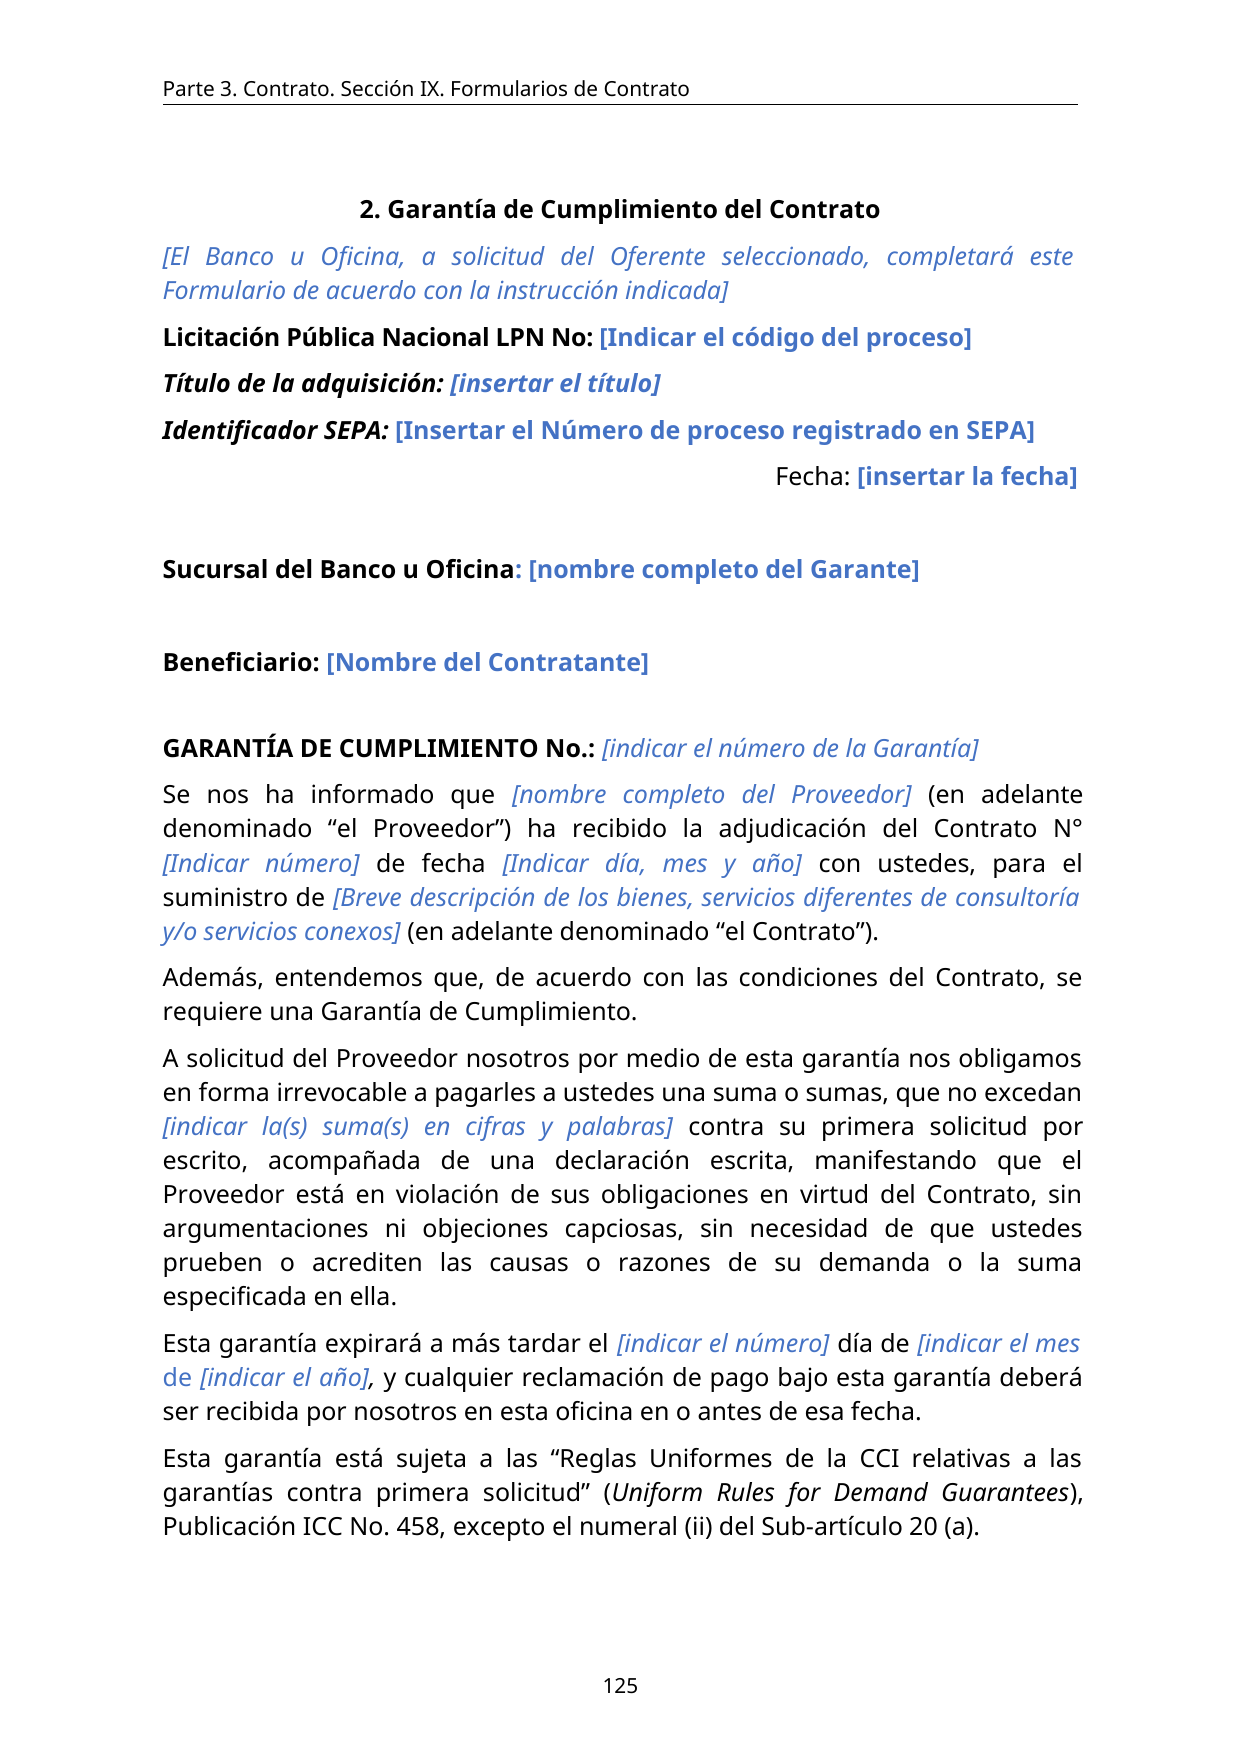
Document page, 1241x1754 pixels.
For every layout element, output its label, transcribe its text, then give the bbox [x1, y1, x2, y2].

list Esta garantía está sujeta a las “Reglas Uniformes de la CCI relativas a las garantías contra primera solicitud” (Uniform Rules for Demand Guarantees), Publicación ICC No. 458, excepto el numeral (ii) del Sub-artículo 20 (a). [162, 1440, 1084, 1542]
list Esta garantía expirará a más tardar el [indicar el número] día de [indicar el mes de [indicar el año], y cualquier reclamación de pago bajo esta garantía deberá ser recibida por nosotros en esta oficina en o antes de esa fecha. [162, 1326, 1084, 1428]
list Sucursal del Banco u Oficina: [nombre completo del Garante] [162, 552, 1078, 586]
list Se nos ha informado que [nombre completo del Proveedor] (en adelante denominado “el Proveedor”) ha recibido la adjudicación del Contrato N° [Indicar número] de fecha [Indicar día, mes y año] con ustedes, para el suministro de [Breve descripción de los bienes, servicios diferentes de consultoría y/o servicios conexos] (en adelante denominado “el Contrato”). [162, 777, 1084, 947]
text Identificador SEPA: [Insertar el Número de proceso registrado en SEPA] [162, 412, 1078, 446]
text Licitación Pública Nacional LPN No: [Indicar el código del proceso] [162, 319, 1078, 353]
list [El Banco u Oficina, a solicitud del Oferente seleccionado, completará este Formulario de acuerdo con la instrucción indicada] [162, 238, 1078, 307]
list GARANTÍA DE CUMPLIMIENTO No.: [indicar el número de la Garantía] [162, 731, 1078, 764]
list A solicitud del Proveedor nosotros por medio de esta garantía nos obligamos en forma irrevocable a pagarles a ustedes una suma o sumas, que no excedan [indicar la(s) suma(s) en cifras y palabras] contra su primera solicitud por escrito, acompañada de una declaración escrita, manifestando que el Proveedor está en violación de sus obligaciones en virtud del Contrato, sin argumentaciones ni objeciones capciosas, sin necesidad de que ustedes prueben o acrediten las causas o razones de su demanda o la suma especificada en ella. [162, 1041, 1084, 1313]
list Beneficiario: [Nombre del Contratante] [162, 645, 1078, 679]
text Título de la adquisición: [insertar el título] [162, 366, 1078, 400]
text 2. Garantía de Cumplimiento del Contrato [162, 192, 1078, 226]
list Además, entendemos que, de acuerdo con las condiciones del Contrato, se requiere una Garantía de Cumplimiento. [162, 960, 1084, 1028]
text Fecha: [insertar la fecha] [162, 459, 1078, 493]
